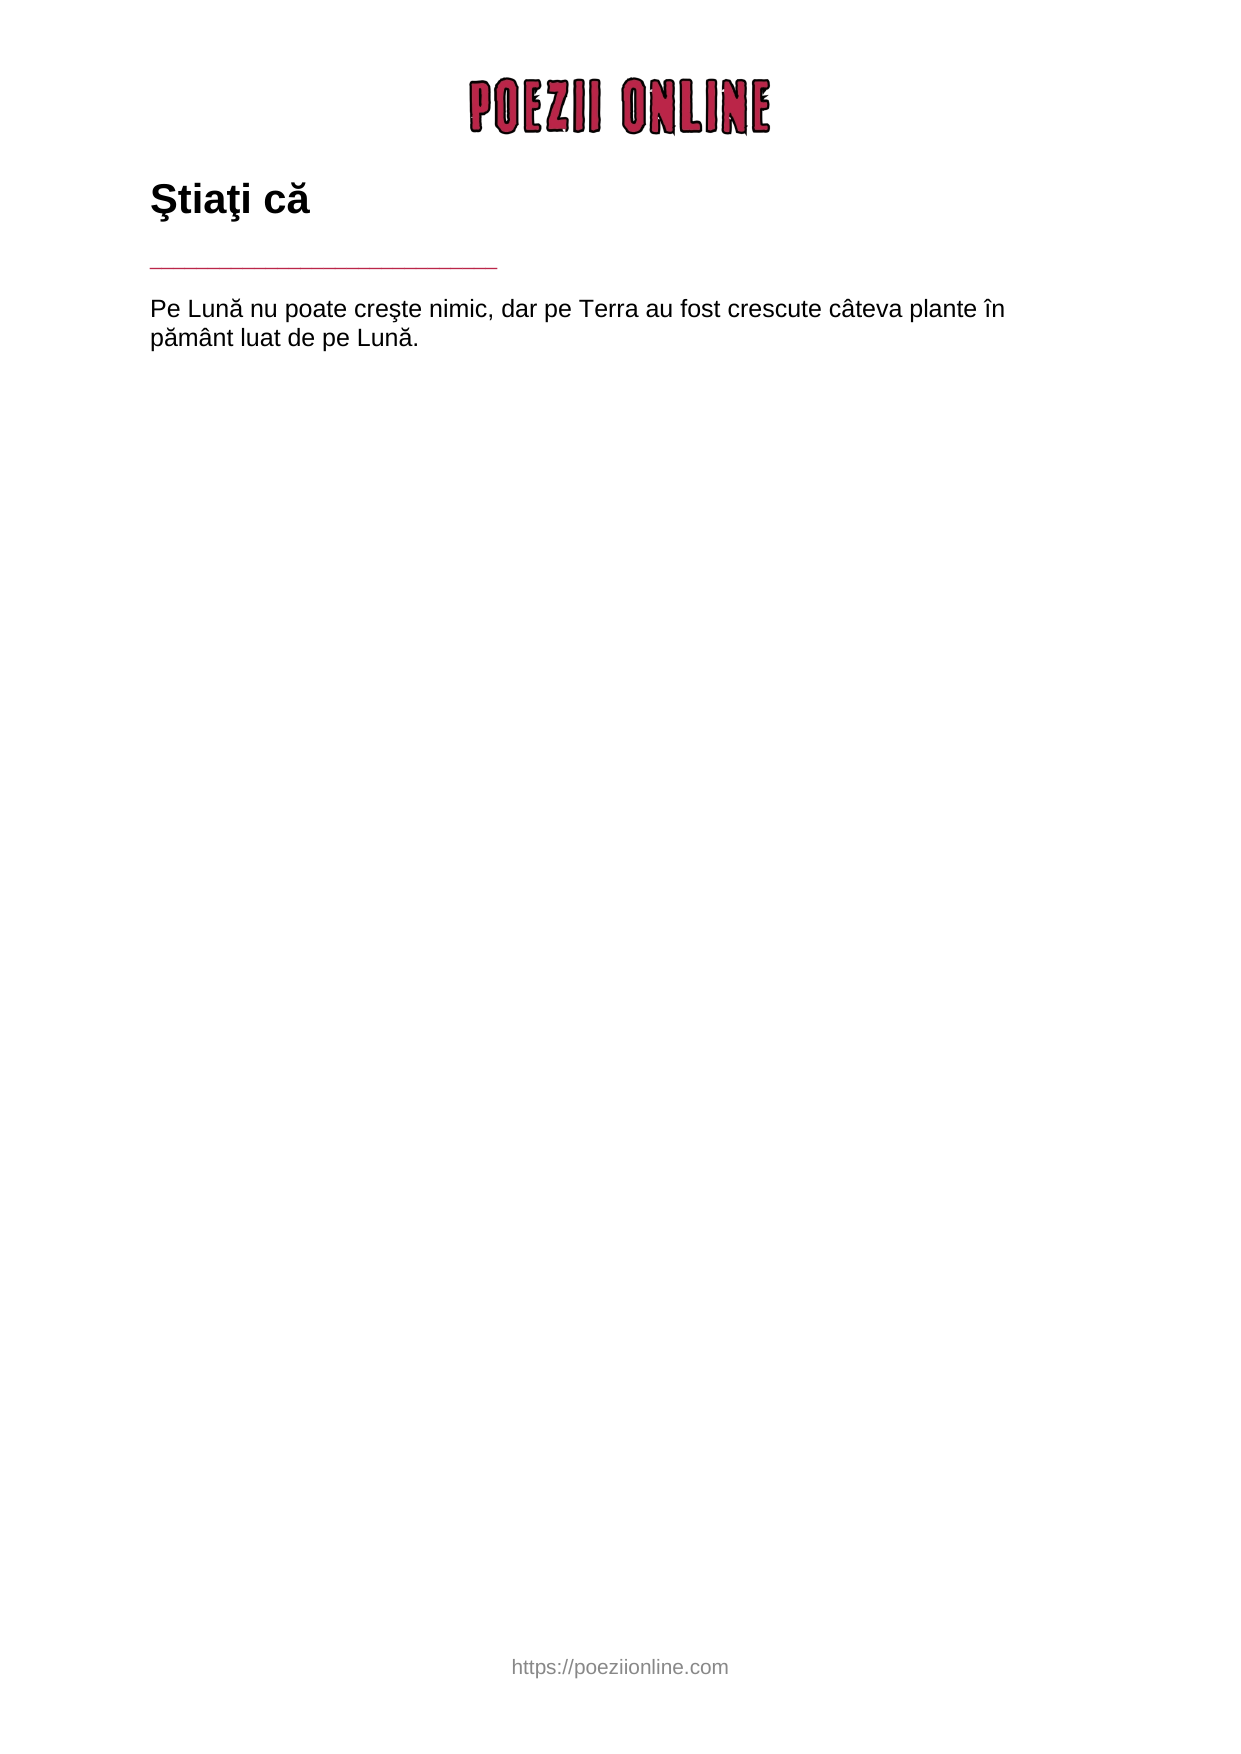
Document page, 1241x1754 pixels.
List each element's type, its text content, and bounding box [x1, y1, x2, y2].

text Ştiaţi că [150, 174, 1090, 222]
text ______________________________ [150, 246, 1090, 270]
text Pe Lună nu poate creşte nimic, dar pe Terra au fost crescute câteva plante în pământ luat de pe Lună. [150, 294, 1090, 351]
picture [463, 74, 777, 138]
